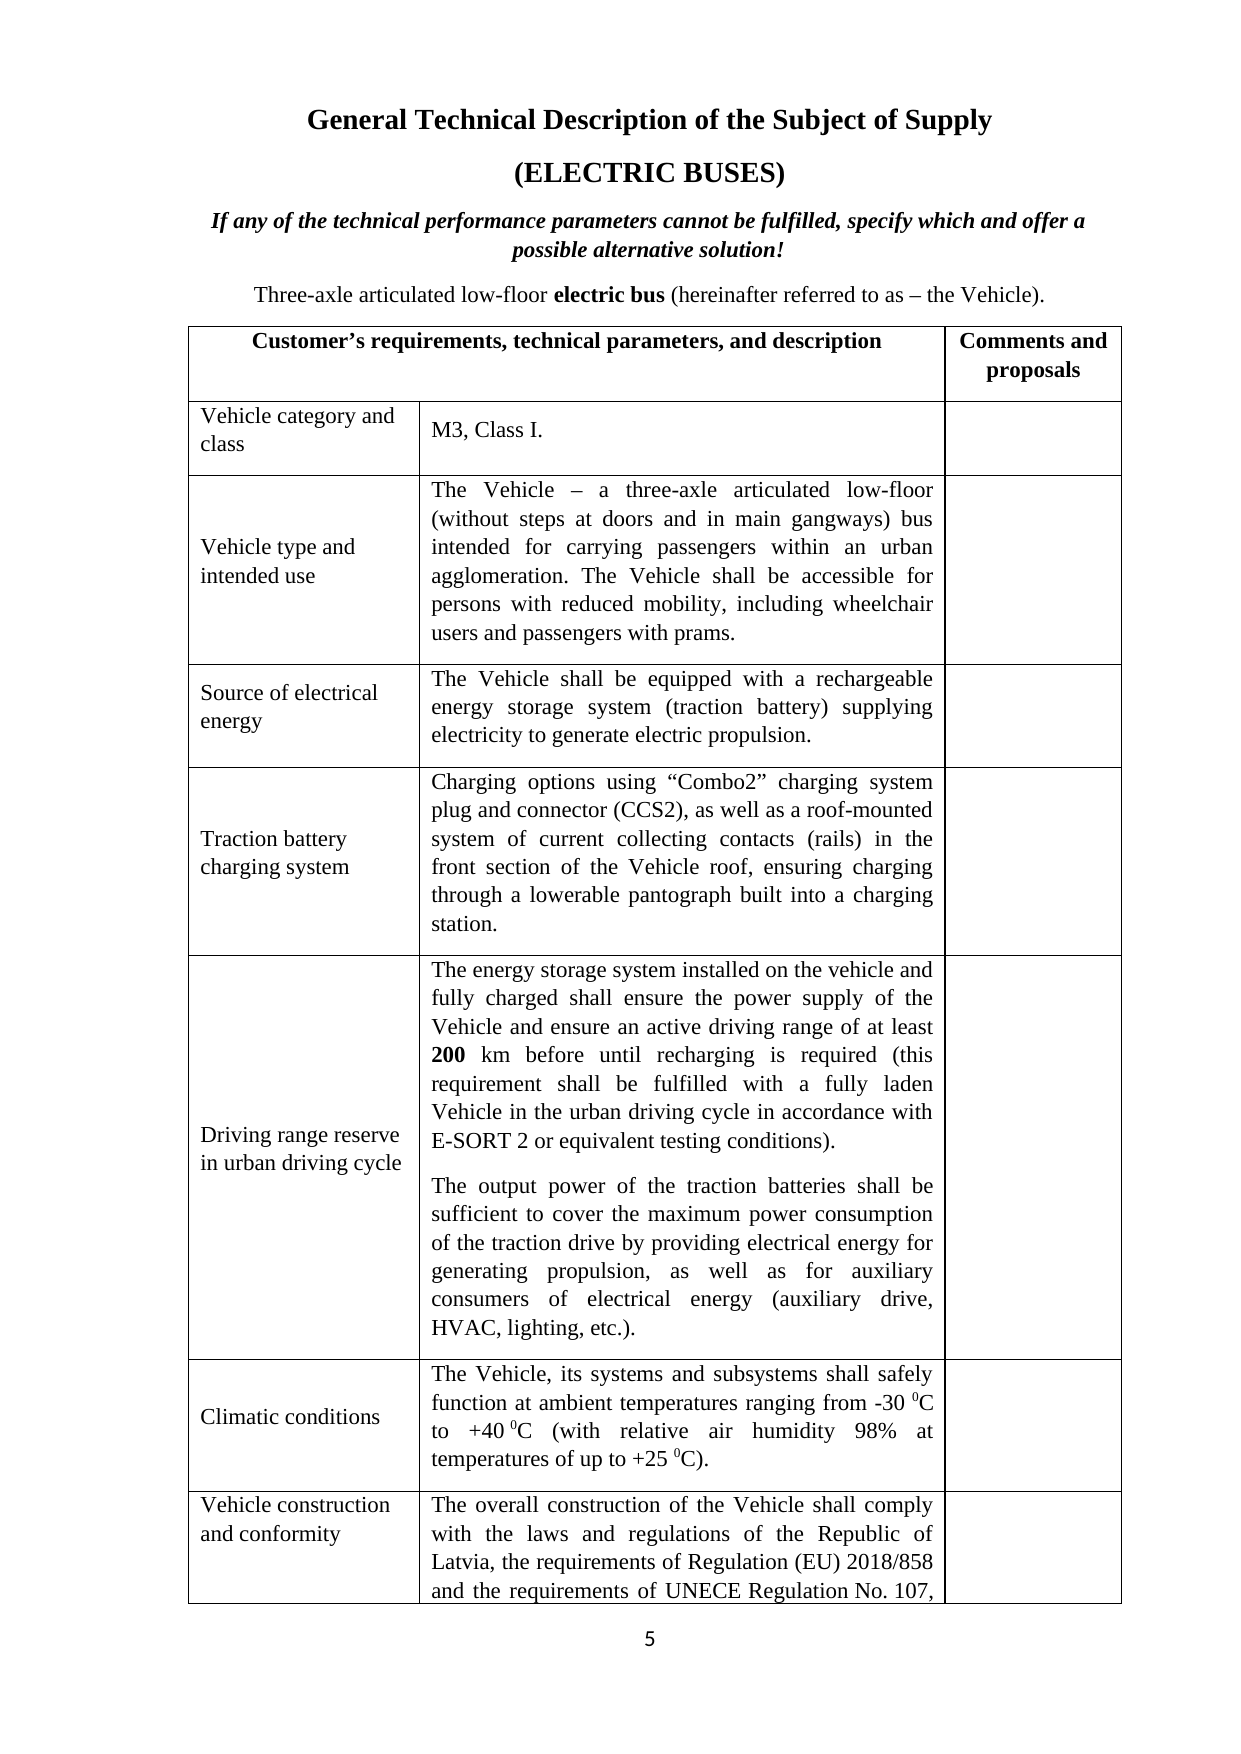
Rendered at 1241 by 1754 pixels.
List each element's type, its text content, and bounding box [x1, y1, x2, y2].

table_cell [946, 1492, 1121, 1603]
table_cell M3, Class I. [420, 402, 944, 475]
table_cell Charging options using “Combo2” charging system plug and connector (CCS2), as well as a roof-mounted system of current collecting contacts (rails) in the front section of the Vehicle roof, ensuring charging through a lowerable pantograph built into a charging station. [420, 768, 944, 955]
text (ELECTRIC BUSES) [177, 155, 1122, 188]
table_cell Vehicle type and intended use [189, 476, 419, 664]
table_cell [946, 1360, 1121, 1491]
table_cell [189, 1492, 419, 1603]
table_header Comments and proposals [946, 327, 1121, 401]
table_cell The Vehicle, its systems and subsystems shall safely function at ambient temperatures ranging from -30 0C to +40 0C (with relative air humidity 98% at temperatures of up to +25 0C). [420, 1360, 944, 1491]
text If any of the technical performance parameters cannot be fulfilled, specify which and offer a possible alternative solution! [177, 207, 1122, 262]
table_cell [946, 476, 1121, 664]
table_cell [946, 768, 1121, 955]
table_cell The Vehicle shall be equipped with a rechargeable energy storage system (traction battery) supplying electricity to generate electric propulsion. [420, 665, 944, 767]
table_cell Driving range reserve in urban driving cycle [189, 956, 419, 1359]
text General Technical Description of the Subject of Supply [177, 102, 1122, 135]
text Three-axle articulated low-floor electric bus (hereinafter referred to as – the Vehicle). [177, 281, 1122, 307]
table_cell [420, 1492, 944, 1603]
table_cell The energy storage system installed on the vehicle and fully charged shall ensure the power supply of the Vehicle and ensure an active driving range of at least 200 km before until recharging is required (this requirement shall be fulfilled with a fully laden Vehicle in the urban driving cycle in accordance with E-SORT 2 or equivalent testing conditions). The output power of the traction batteries shall be sufficient to cover the maximum power consumption of the traction drive by providing electrical energy for generating propulsion, as well as for auxiliary consumers of electrical energy (auxiliary drive, HVAC, lighting, etc.). [420, 956, 944, 1359]
table_cell Vehicle category and class [189, 402, 419, 475]
table_header Customer’s requirements, technical parameters, and description [189, 327, 944, 401]
table_cell Source of electrical energy [189, 665, 419, 767]
table_cell Traction battery charging system [189, 768, 419, 955]
table_cell [946, 956, 1121, 1359]
table_cell [946, 402, 1121, 475]
table_cell The Vehicle – a three-axle articulated low-floor (without steps at doors and in main gangways) bus intended for carrying passengers within an urban agglomeration. The Vehicle shall be accessible for persons with reduced mobility, including wheelchair users and passengers with prams. [420, 476, 944, 664]
table_cell Climatic conditions [189, 1360, 419, 1491]
table_cell [946, 665, 1121, 767]
